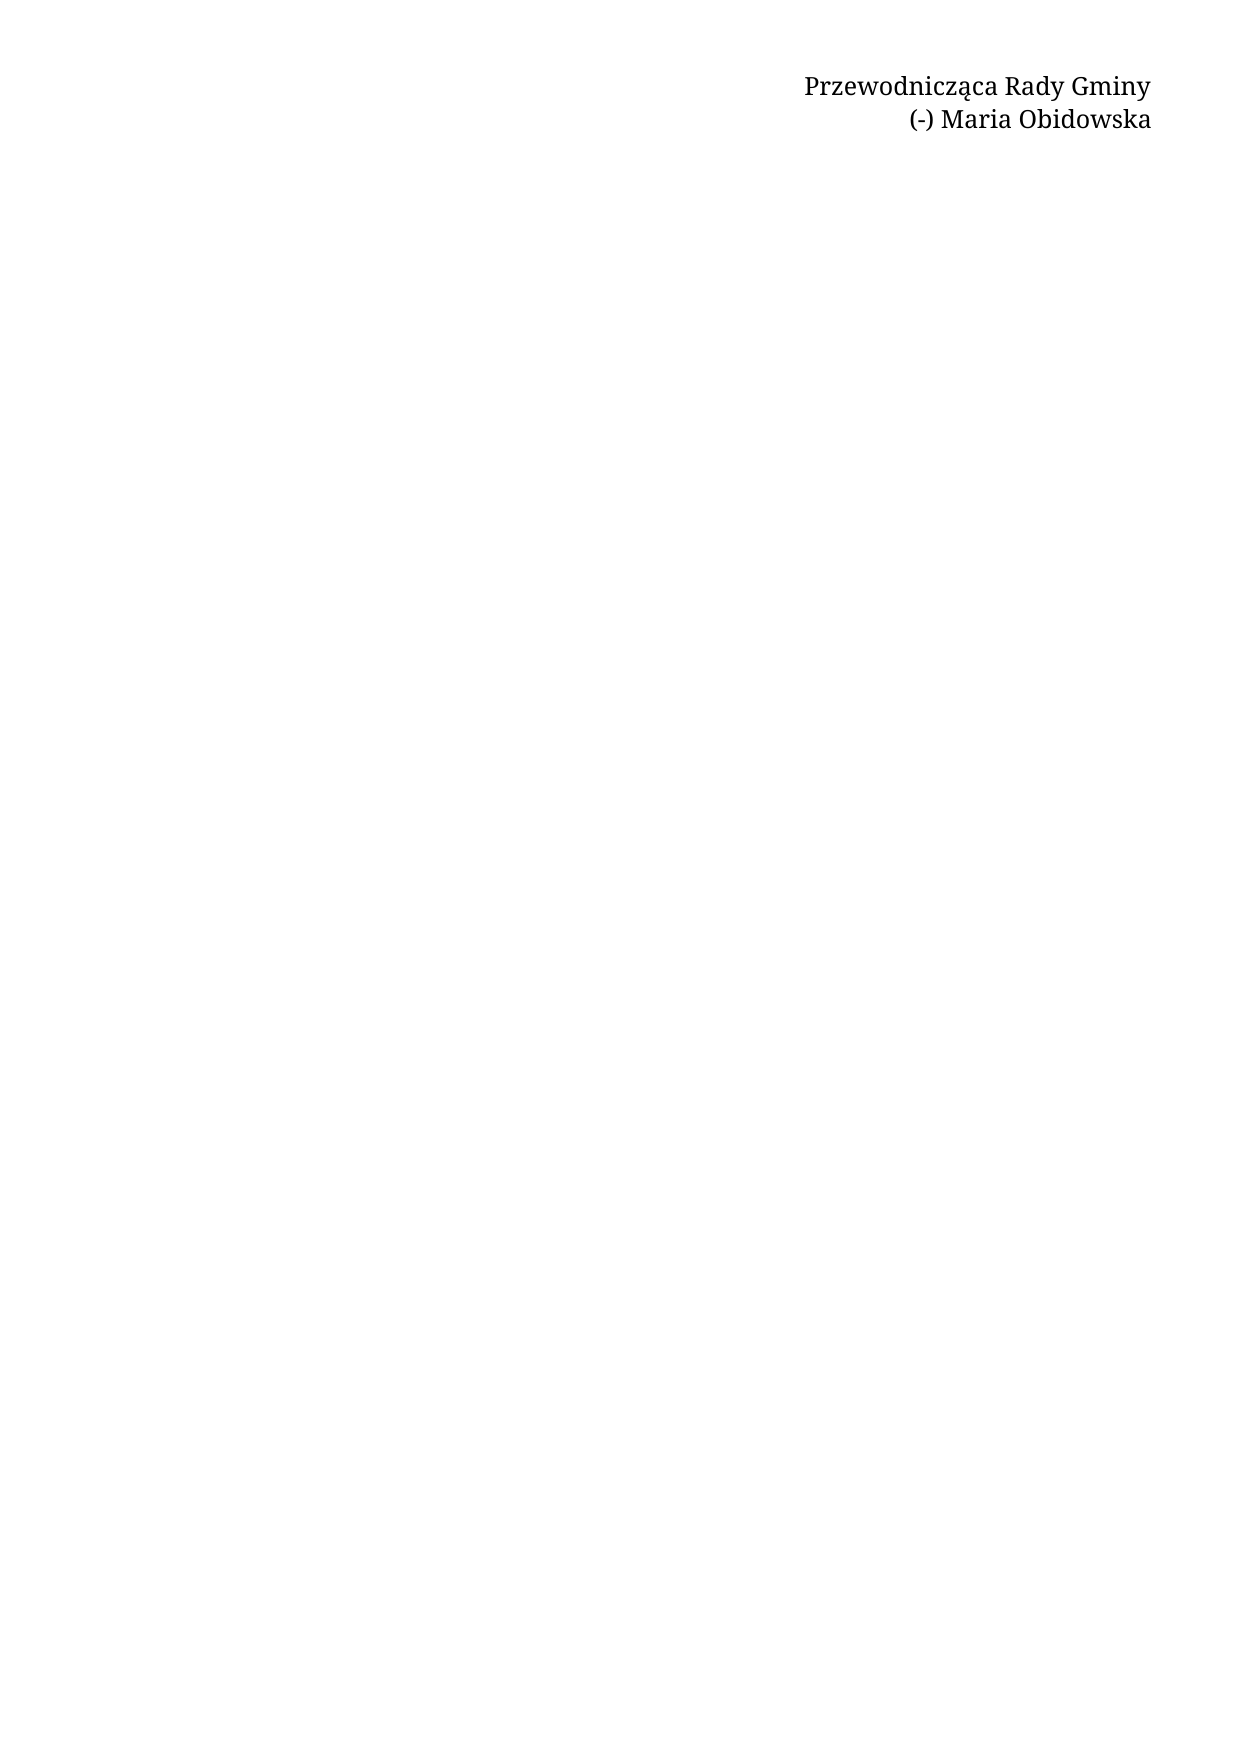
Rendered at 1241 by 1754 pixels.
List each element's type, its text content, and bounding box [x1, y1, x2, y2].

text Przewodnicząca Rady Gminy (-) Maria Obidowska [207, 68, 1152, 136]
